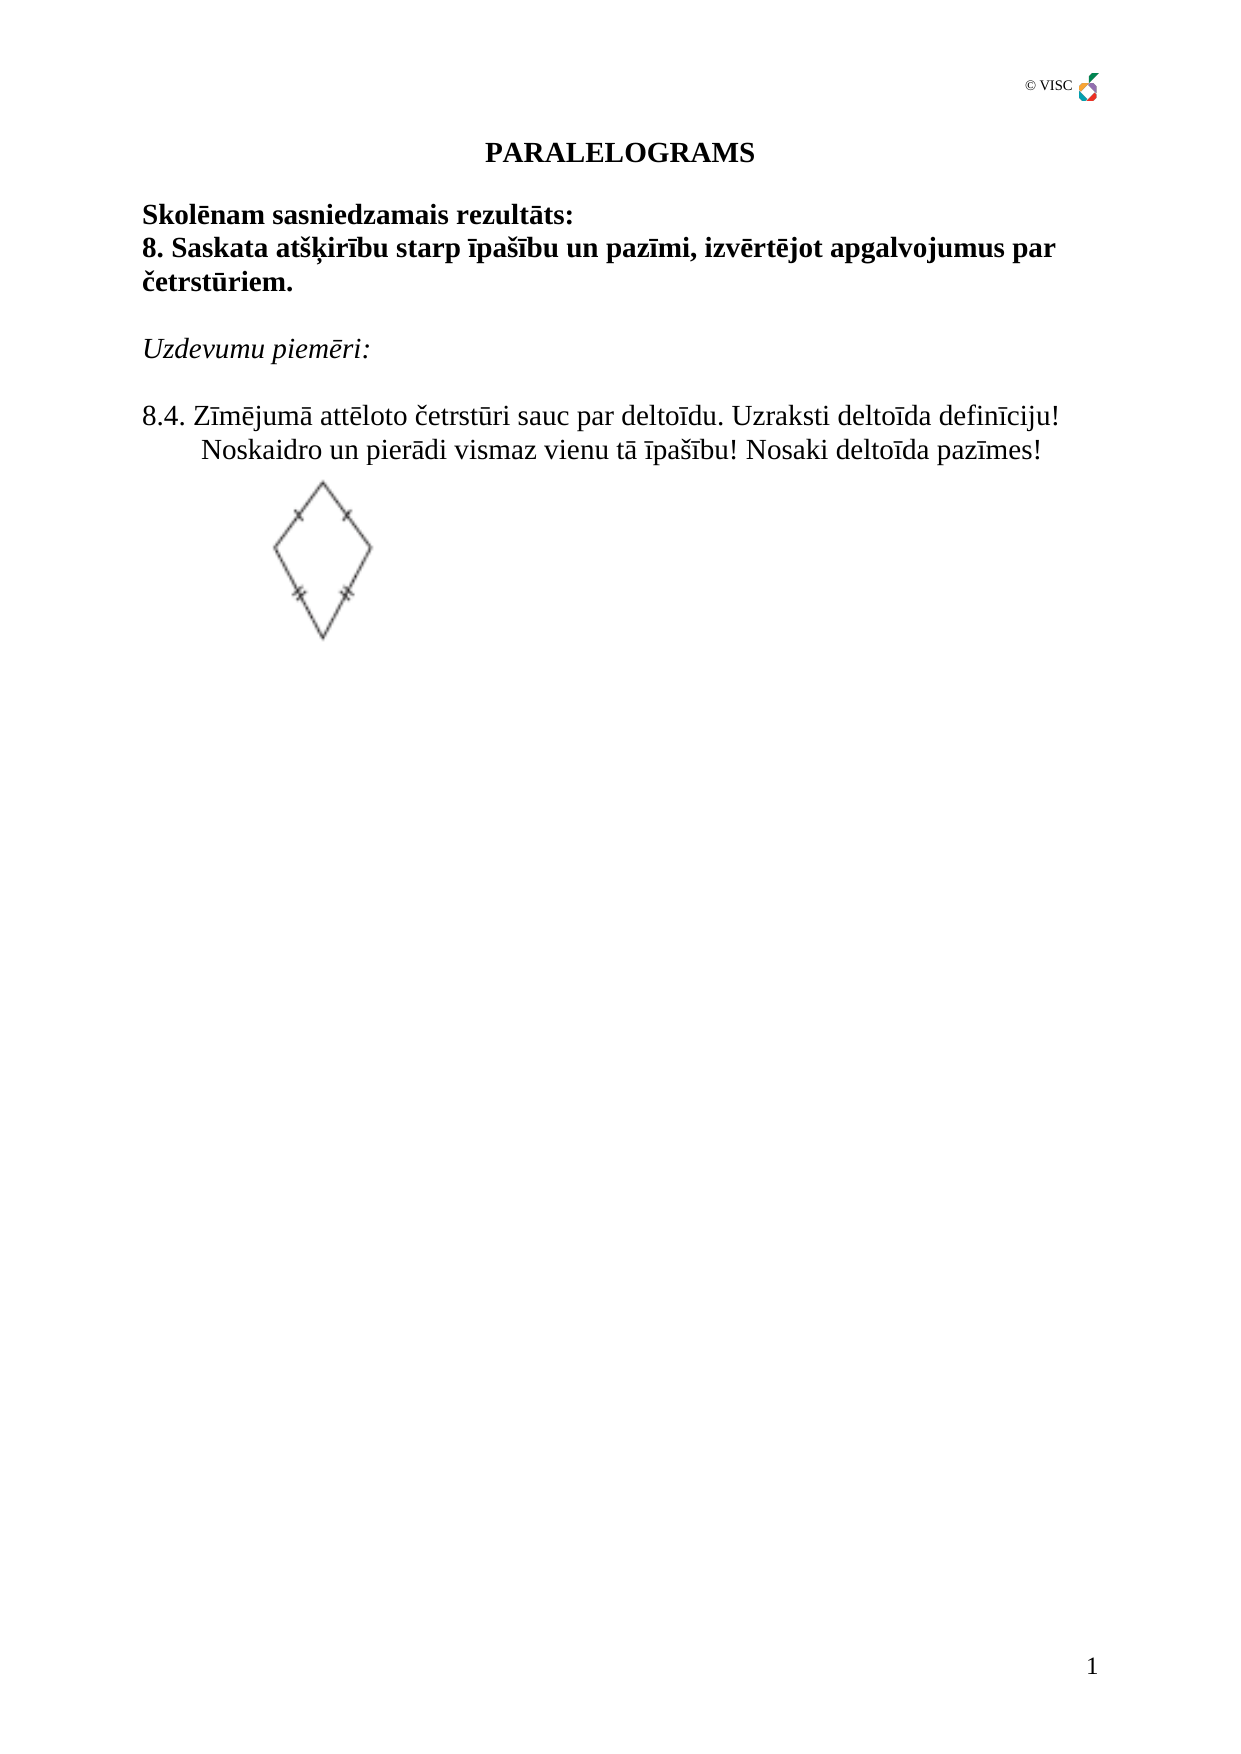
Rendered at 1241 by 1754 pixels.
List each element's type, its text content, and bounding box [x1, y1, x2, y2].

text Skolēnam sasniedzamais rezultāts: [142, 197, 1098, 231]
text Uzdevumu piemēri: [142, 331, 1098, 365]
text 8. Saskata atšķirību starp īpašību un pazīmi, izvērtējot apgalvojumus par [142, 231, 1098, 264]
text PARALELOGRAMS [142, 135, 1098, 168]
text četrstūriem. [142, 264, 1098, 298]
picture [1079, 73, 1099, 101]
text Noskaidro un pierādi vismaz vienu tā īpašību! Nosaki deltoīda pazīmes! [201, 432, 1098, 465]
text 8.4. Zīmējumā attēloto četrstūri sauc par deltoīdu. Uzraksti deltoīda definīciju! [142, 398, 1098, 432]
